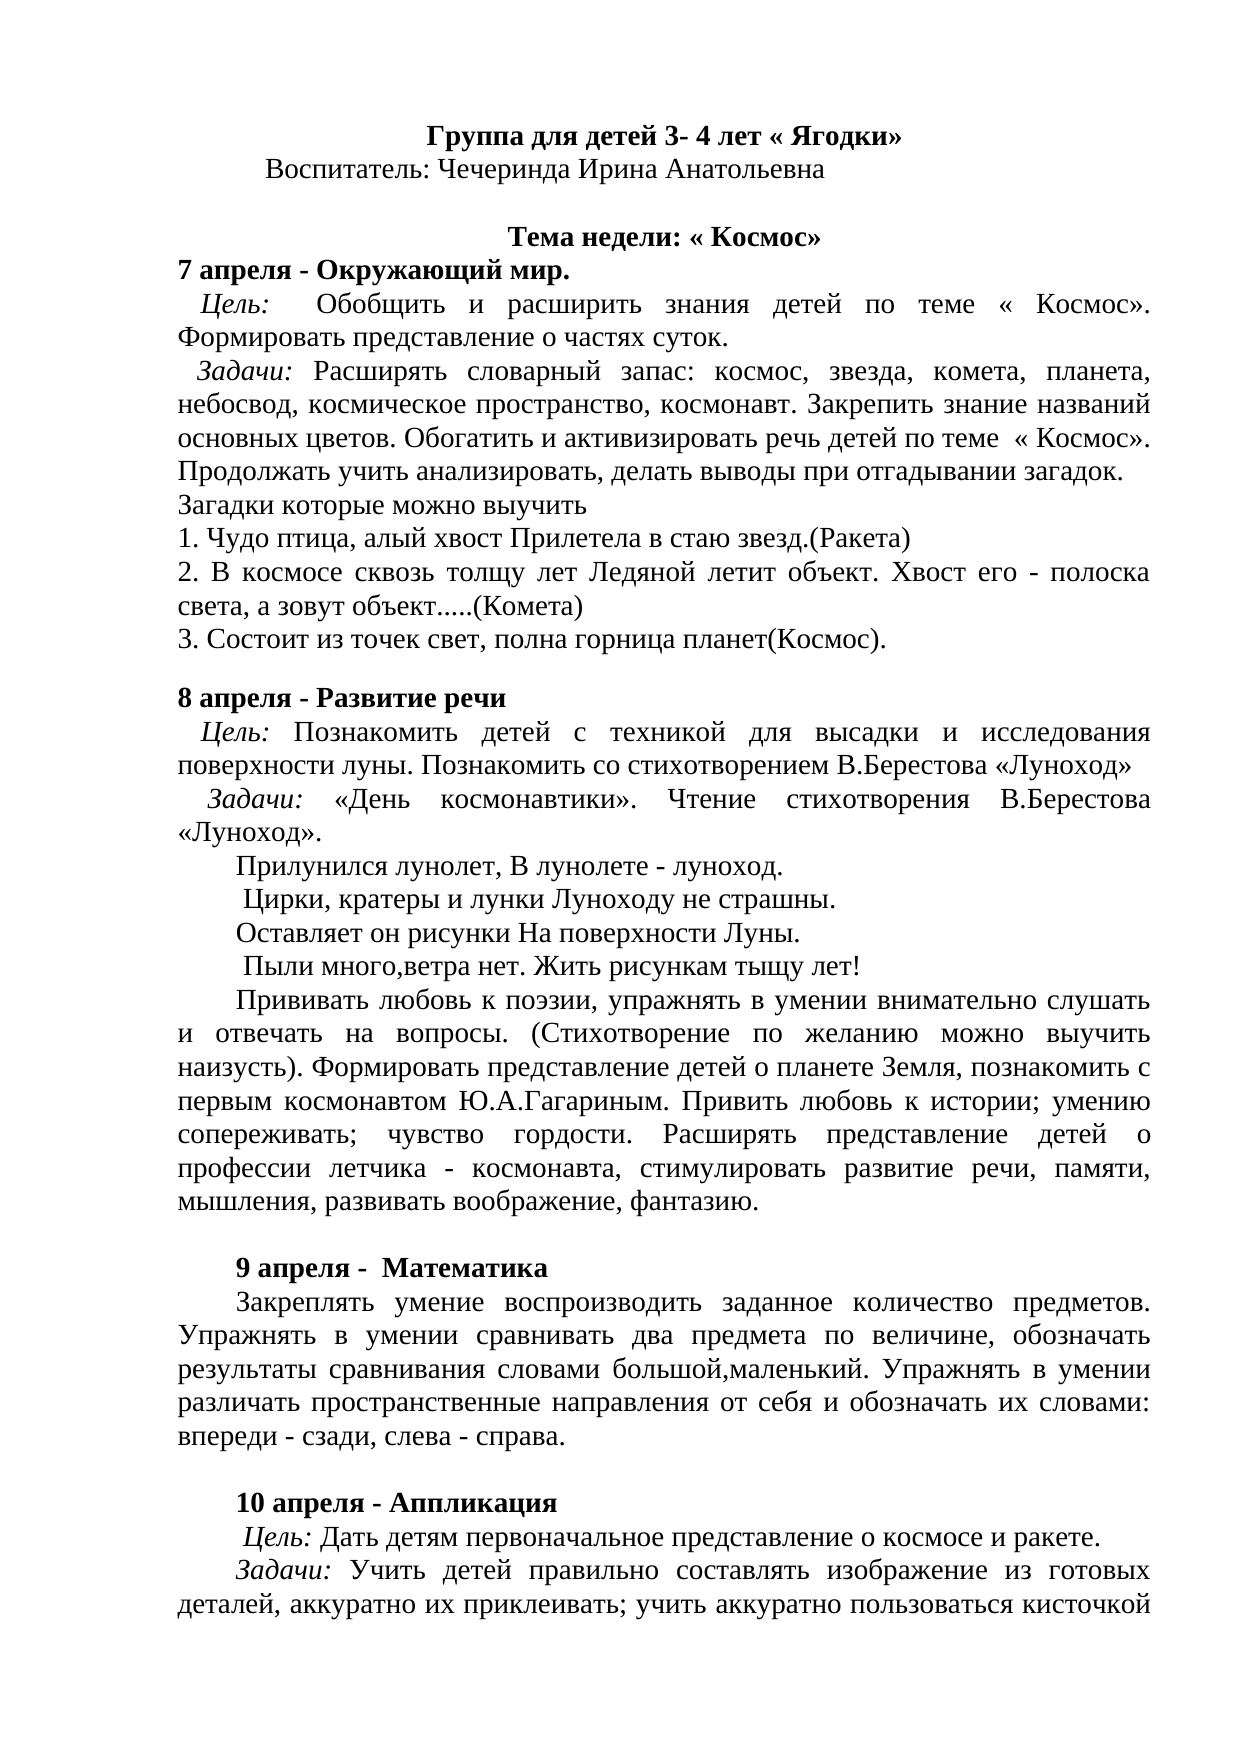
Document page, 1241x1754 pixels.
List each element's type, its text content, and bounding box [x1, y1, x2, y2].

text Цель: Дать детям первоначальное представление о космосе и ракете. [177, 1519, 1152, 1552]
text 8 апреля - Развитие речи [177, 680, 1152, 714]
text Группа для детей 3- 4 лет « Ягодки» [177, 118, 1152, 152]
text Прививать любовь к поэзии, упражнять в умении внимательно слушать и отвечать на вопросы. (Стихотворение по желанию можно выучить наизусть). Формировать представление детей о планете Земля, познакомить с первым космонавтом Ю.А.Гагариным. Привить любовь к истории; умению сопереживать; чувство гордости. Расширять представление детей о профессии летчика - космонавта, стимулировать развитие речи, памяти, мышления, развивать воображение, фантазию. [177, 982, 1152, 1217]
text Тема недели: « Космос» [177, 219, 1152, 252]
text 1. Чудо птица, алый хвост Прилетела в стаю звезд.(Ракета) [177, 521, 1152, 554]
text Закреплять умение воспроизводить заданное количество предметов. Упражнять в умении сравнивать два предмета по величине, обозначать результаты сравнивания словами большой,маленький. Упражнять в умении различать пространственные направления от себя и обозначать их словами: впереди - сзади, слева - справа. [177, 1284, 1152, 1452]
text Цель: Обобщить и расширить знания детей по теме « Космос». Формировать представление о частях суток. [177, 286, 1152, 353]
text 7 апреля - Окружающий мир. [177, 252, 1152, 286]
text Задачи: Расширять словарный запас: космос, звезда, комета, планета, небосвод, космическое пространство, космонавт. Закрепить знание названий основных цветов. Обогатить и активизировать речь детей по теме « Космос». Продолжать учить анализировать, делать выводы при отгадывании загадок. [177, 353, 1152, 487]
text 3. Состоит из точек свет, полна горница планет(Космос). [177, 621, 1152, 655]
text Воспитатель: Чечеринда Ирина Анатольевна [177, 152, 1152, 185]
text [177, 1552, 1152, 1619]
text Задачи: «День космонавтики». Чтение стихотворения В.Берестова «Луноход». [177, 781, 1152, 848]
text Оставляет он рисунки На поверхности Луны. [177, 915, 1152, 948]
text 9 апреля - Математика [177, 1250, 1152, 1284]
text Цирки, кратеры и лунки Луноходу не страшны. [177, 881, 1152, 915]
text Пыли много,ветра нет. Жить рисункам тыщу лет! [177, 948, 1152, 982]
text 10 апреля - Аппликация [177, 1485, 1152, 1519]
text Загадки которые можно выучить [177, 487, 1152, 521]
text Прилунился лунолет, В лунолете - луноход. [177, 848, 1152, 881]
text 2. В космосе сквозь толщу лет Ледяной летит объект. Хвост его - полоска света, а зовут объект.....(Комета) [177, 554, 1152, 621]
text Цель: Познакомить детей с техникой для высадки и исследования поверхности луны. Познакомить со стихотворением В.Берестова «Луноход» [177, 714, 1152, 781]
